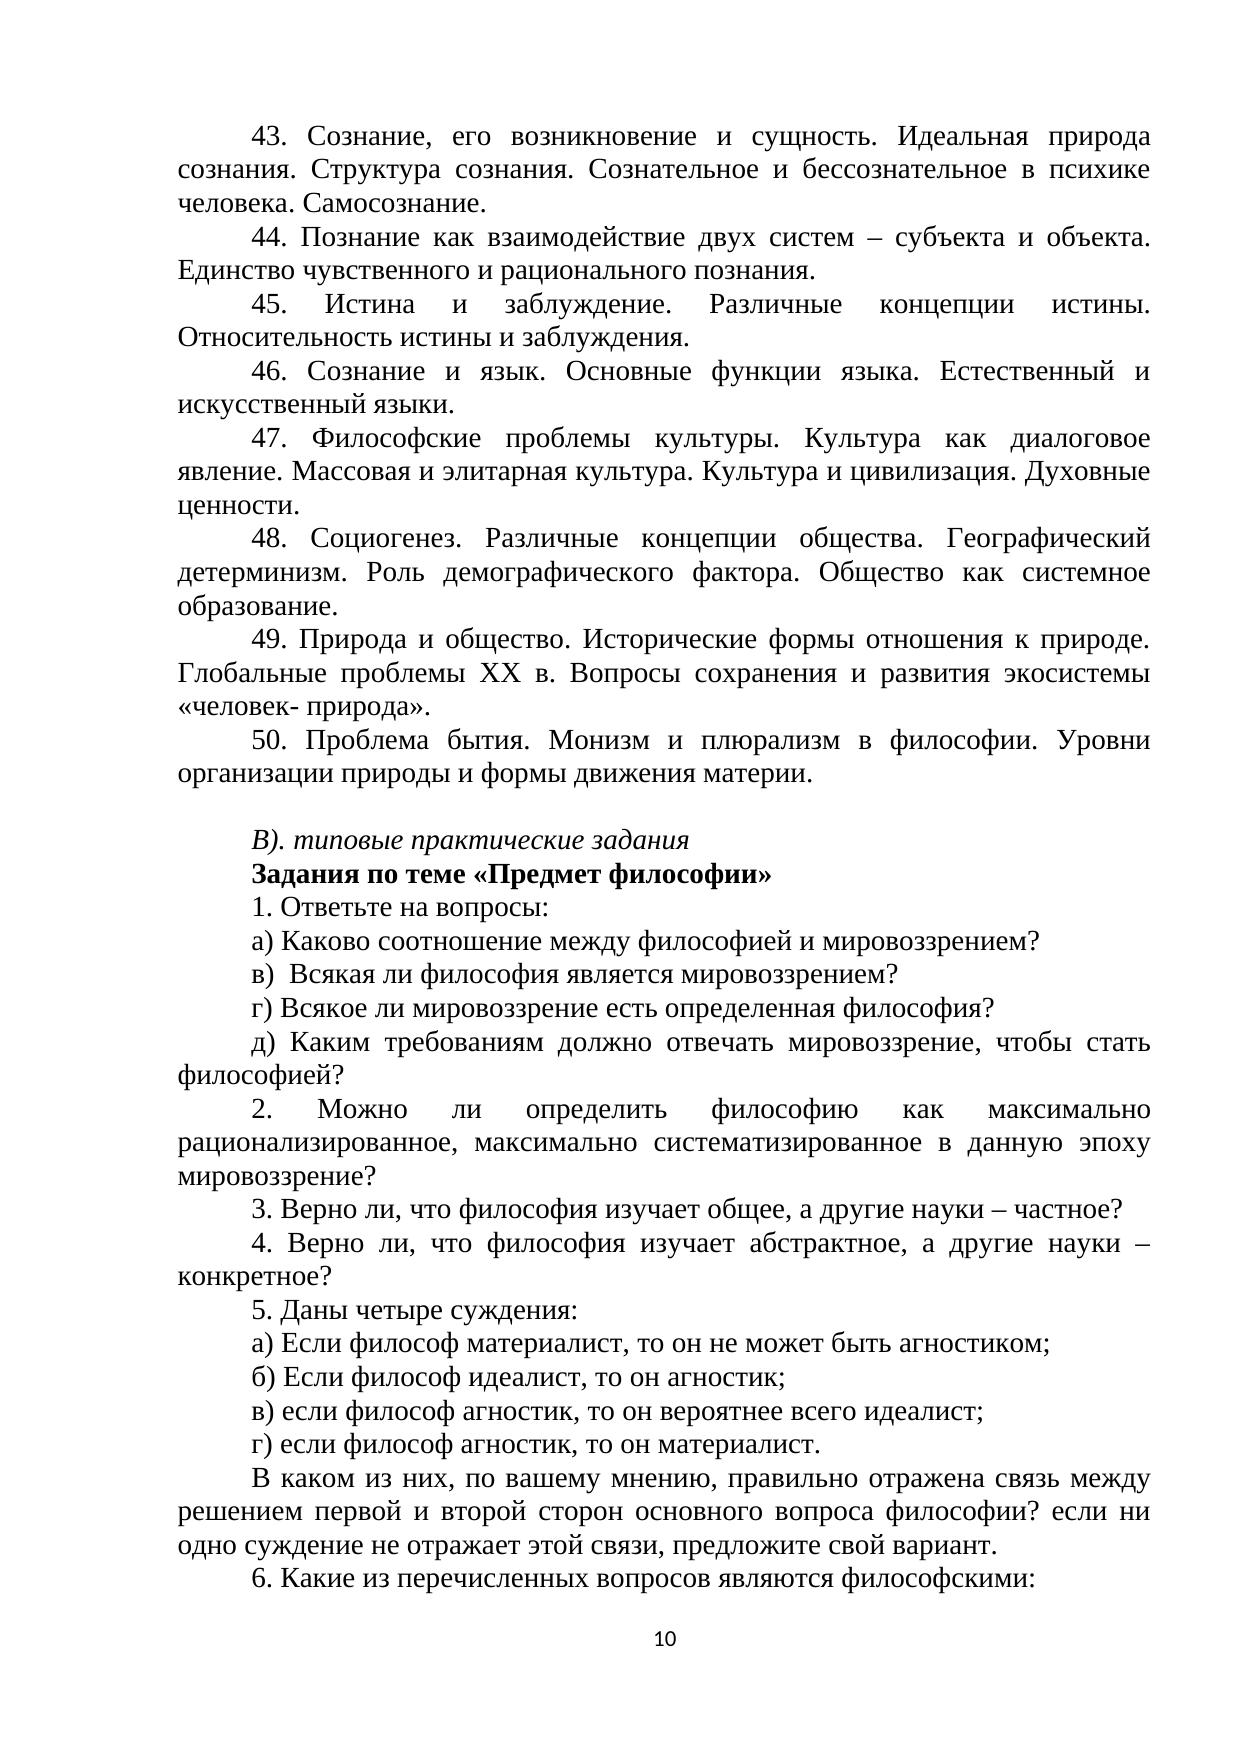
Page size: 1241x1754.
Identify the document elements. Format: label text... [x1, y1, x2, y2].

text 44. Познание как взаимодействие двух систем – субъекта и объекта. Единство чувственного и рационального познания. [177, 219, 1152, 286]
text 5. Даны четыре суждения: [177, 1292, 1152, 1326]
text а) Каково соотношение между философией и мировоззрением? [177, 923, 1152, 957]
text 2. Можно ли определить философию как максимально рационализированное, максимально систематизированное в данную эпоху мировоззрение? [177, 1091, 1152, 1191]
text 1. Ответьте на вопросы: [177, 889, 1152, 923]
text б) Если философ идеалист, то он агностик; [177, 1359, 1152, 1393]
text г) если философ агностик, то он материалист. [177, 1426, 1152, 1460]
text 47. Философские проблемы культуры. Культура как диалоговое явление. Массовая и элитарная культура. Культура и цивилизация. Духовные ценности. [177, 420, 1152, 521]
text д) Каким требованиям должно отвечать мировоззрение, чтобы стать философией? [177, 1024, 1152, 1091]
text в) если философ агностик, то он вероятнее всего идеалист; [177, 1393, 1152, 1426]
text В каком из них, по вашему мнению, правильно отражена связь между решением первой и второй сторон основного вопроса философии? если ни одно суждение не отражает этой связи, предложите свой вариант. [177, 1460, 1152, 1560]
text 6. Какие из перечисленных вопросов являются философскими: [177, 1560, 1152, 1594]
text В). типовые практические задания [177, 822, 1152, 856]
text 48. Социогенез. Различные концепции общества. Географический детерминизм. Роль демографического фактора. Общество как системное образование. [177, 521, 1152, 621]
text 3. Верно ли, что философия изучает общее, а другие науки – частное? [177, 1191, 1152, 1225]
text а) Если философ материалист, то он не может быть агностиком; [177, 1326, 1152, 1359]
text 46. Сознание и язык. Основные функции языка. Естественный и искусственный языки. [177, 353, 1152, 420]
text 4. Верно ли, что философия изучает абстрактное, а другие науки – конкретное? [177, 1225, 1152, 1292]
text в) Всякая ли философия является мировоззрением? [177, 957, 1152, 990]
text 43. Сознание, его возникновение и сущность. Идеальная природа сознания. Структура сознания. Сознательное и бессознательное в психике человека. Самосознание. [177, 118, 1152, 219]
text 45. Истина и заблуждение. Различные концепции истины. Относительность истины и заблуждения. [177, 286, 1152, 353]
text г) Всякое ли мировоззрение есть определенная философия? [177, 990, 1152, 1024]
text 50. Проблема бытия. Монизм и плюрализм в философии. Уровни организации природы и формы движения материи. [177, 722, 1152, 789]
text 49. Природа и общество. Исторические формы отношения к природе. Глобальные проблемы XX в. Вопросы сохранения и развития экосистемы «человек- природа». [177, 621, 1152, 722]
text Задания по теме «Предмет философии» [177, 856, 1152, 889]
